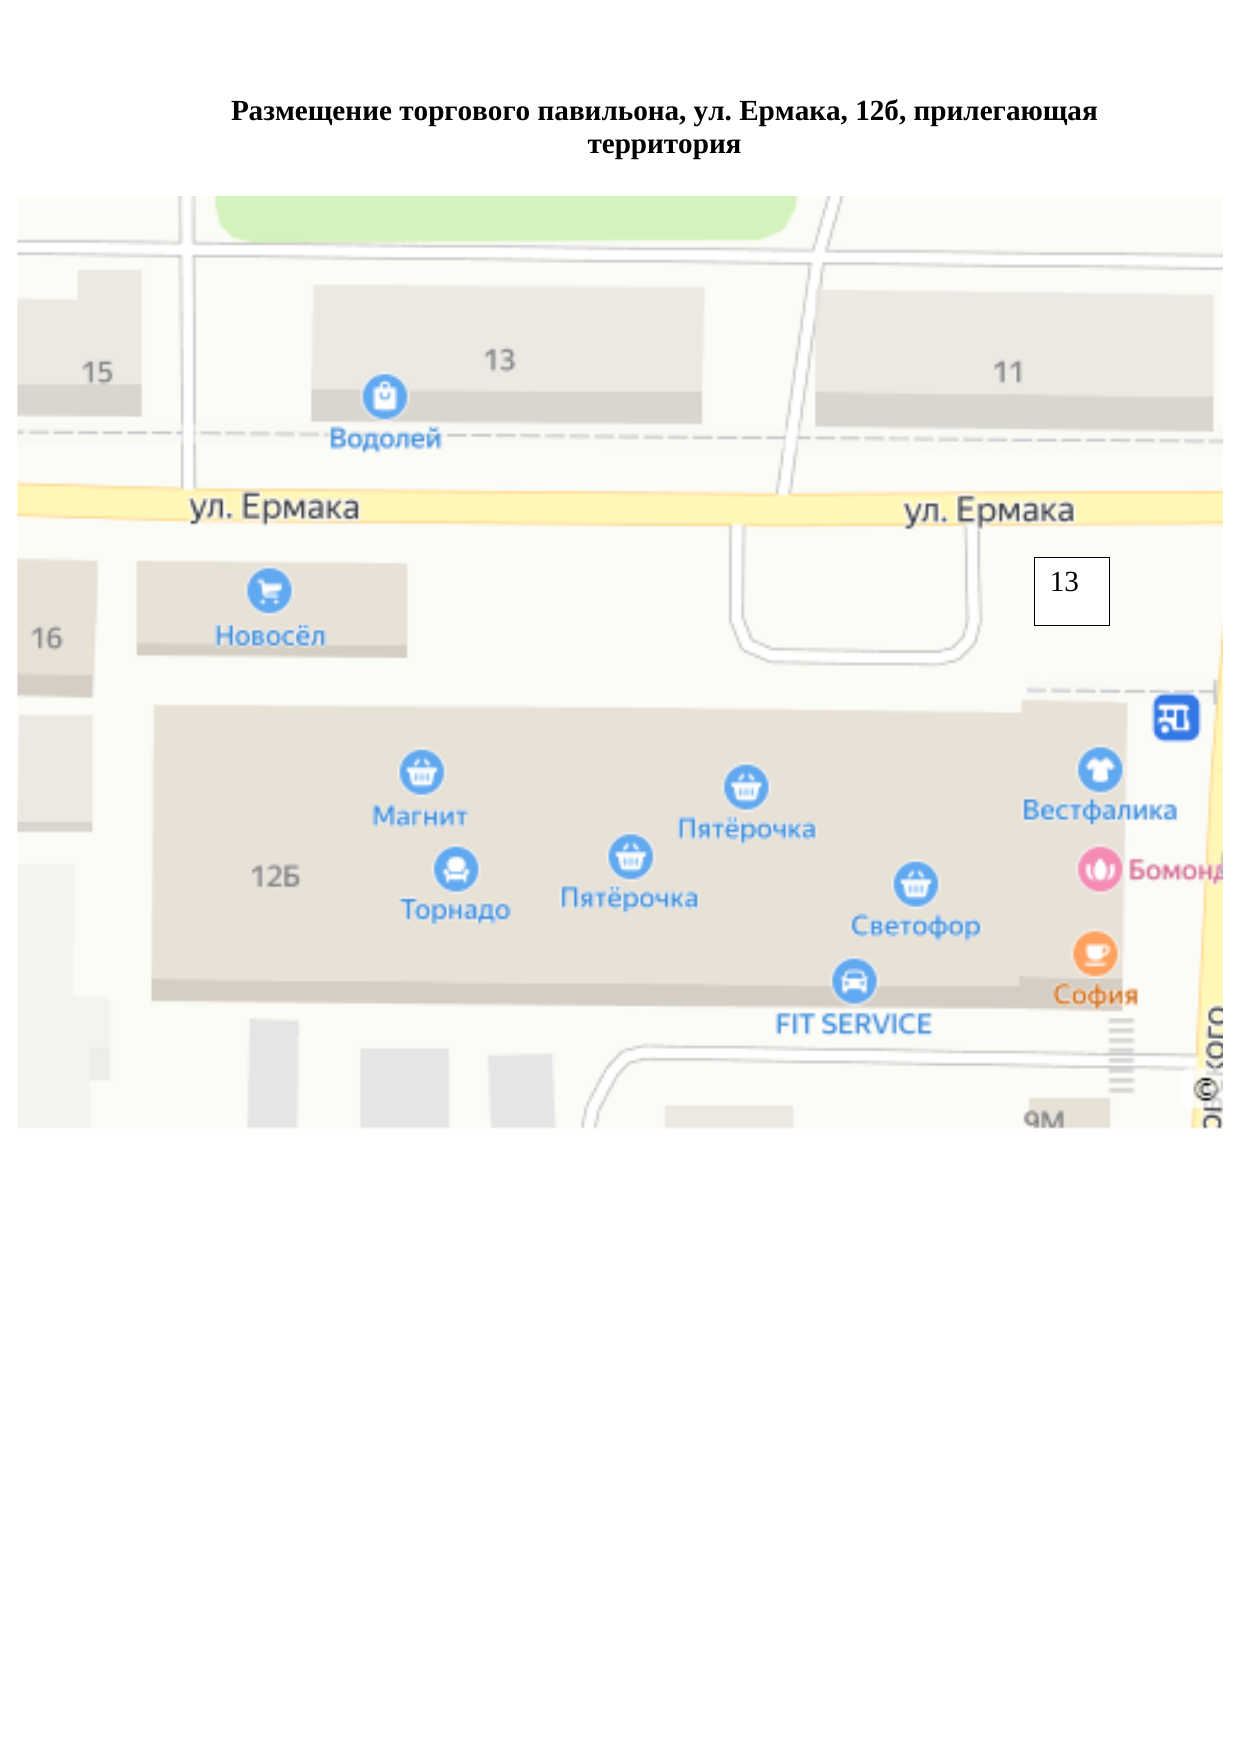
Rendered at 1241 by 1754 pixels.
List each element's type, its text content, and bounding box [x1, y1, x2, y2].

text Размещение торгового павильона, ул. Ермака, 12б, прилегающая территория [177, 93, 1152, 160]
picture [17, 196, 1223, 1141]
